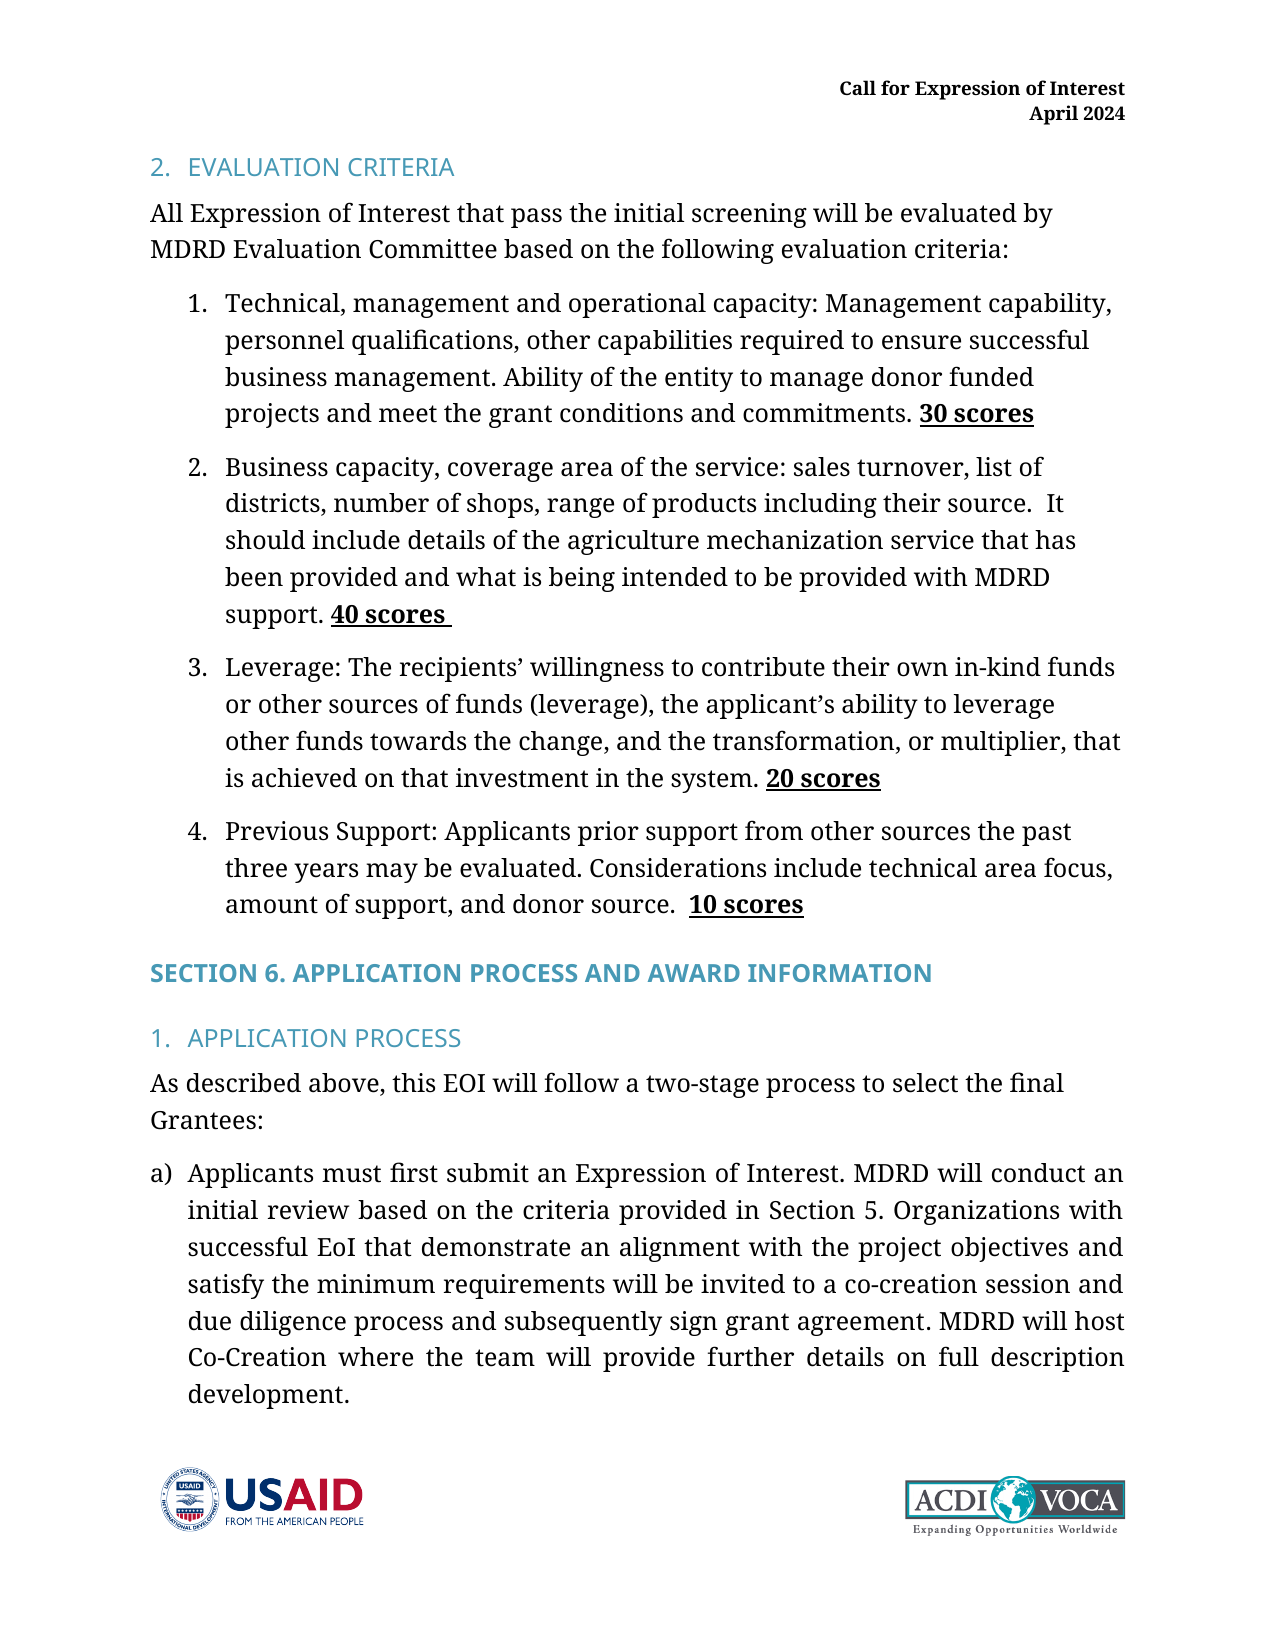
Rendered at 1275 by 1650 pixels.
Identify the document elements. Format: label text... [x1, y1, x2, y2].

picture [150, 1446, 391, 1557]
list Applicants must first submit an Expression of Interest. MDRD will conduct an initial review based on the criteria provided in Section 5. Organizations with successful EoI that demonstrate an alignment with the project objectives and satisfy the minimum requirements will be invited to a co-creation session and due diligence process and subsequently sign grant agreement. MDRD will host Co-Creation where the team will provide further details on full description development. [150, 1156, 1125, 1411]
list Technical, management and operational capacity: Management capability, personnel qualifications, other capabilities required to ensure successful business management. Ability of the entity to manage donor funded projects and meet the grant conditions and commitments. 30 scores [187, 286, 1125, 430]
list APPLICATION PROCESS [150, 1021, 1125, 1054]
list Previous Support: Applicants prior support from other sources the past three years may be evaluated. Considerations include technical area focus, amount of support, and donor source. 10 scores [187, 814, 1125, 921]
text SECTION 6. APPLICATION PROCESS AND AWARD INFORMATION [150, 955, 1125, 989]
picture [905, 1476, 1125, 1536]
text As described above, this EOI will follow a two-stage process to select the final Grantees: [150, 1066, 1125, 1137]
list Leverage: The recipients’ willingness to contribute their own in-kind funds or other sources of funds (leverage), the applicant’s ability to leverage other funds towards the change, and the transformation, or multiplier, that is achieved on that investment in the system. 20 scores [187, 650, 1125, 794]
list Business capacity, coverage area of the service: sales turnover, list of districts, number of shops, range of products including their source. It should include details of the agriculture mechanization service that has been provided and what is being intended to be provided with MDRD support. 40 scores [187, 449, 1125, 631]
text All Expression of Interest that pass the initial screening will be evaluated by MDRD Evaluation Committee based on the following evaluation criteria: [150, 195, 1125, 266]
list EVALUATION CRITERIA [150, 150, 1125, 184]
